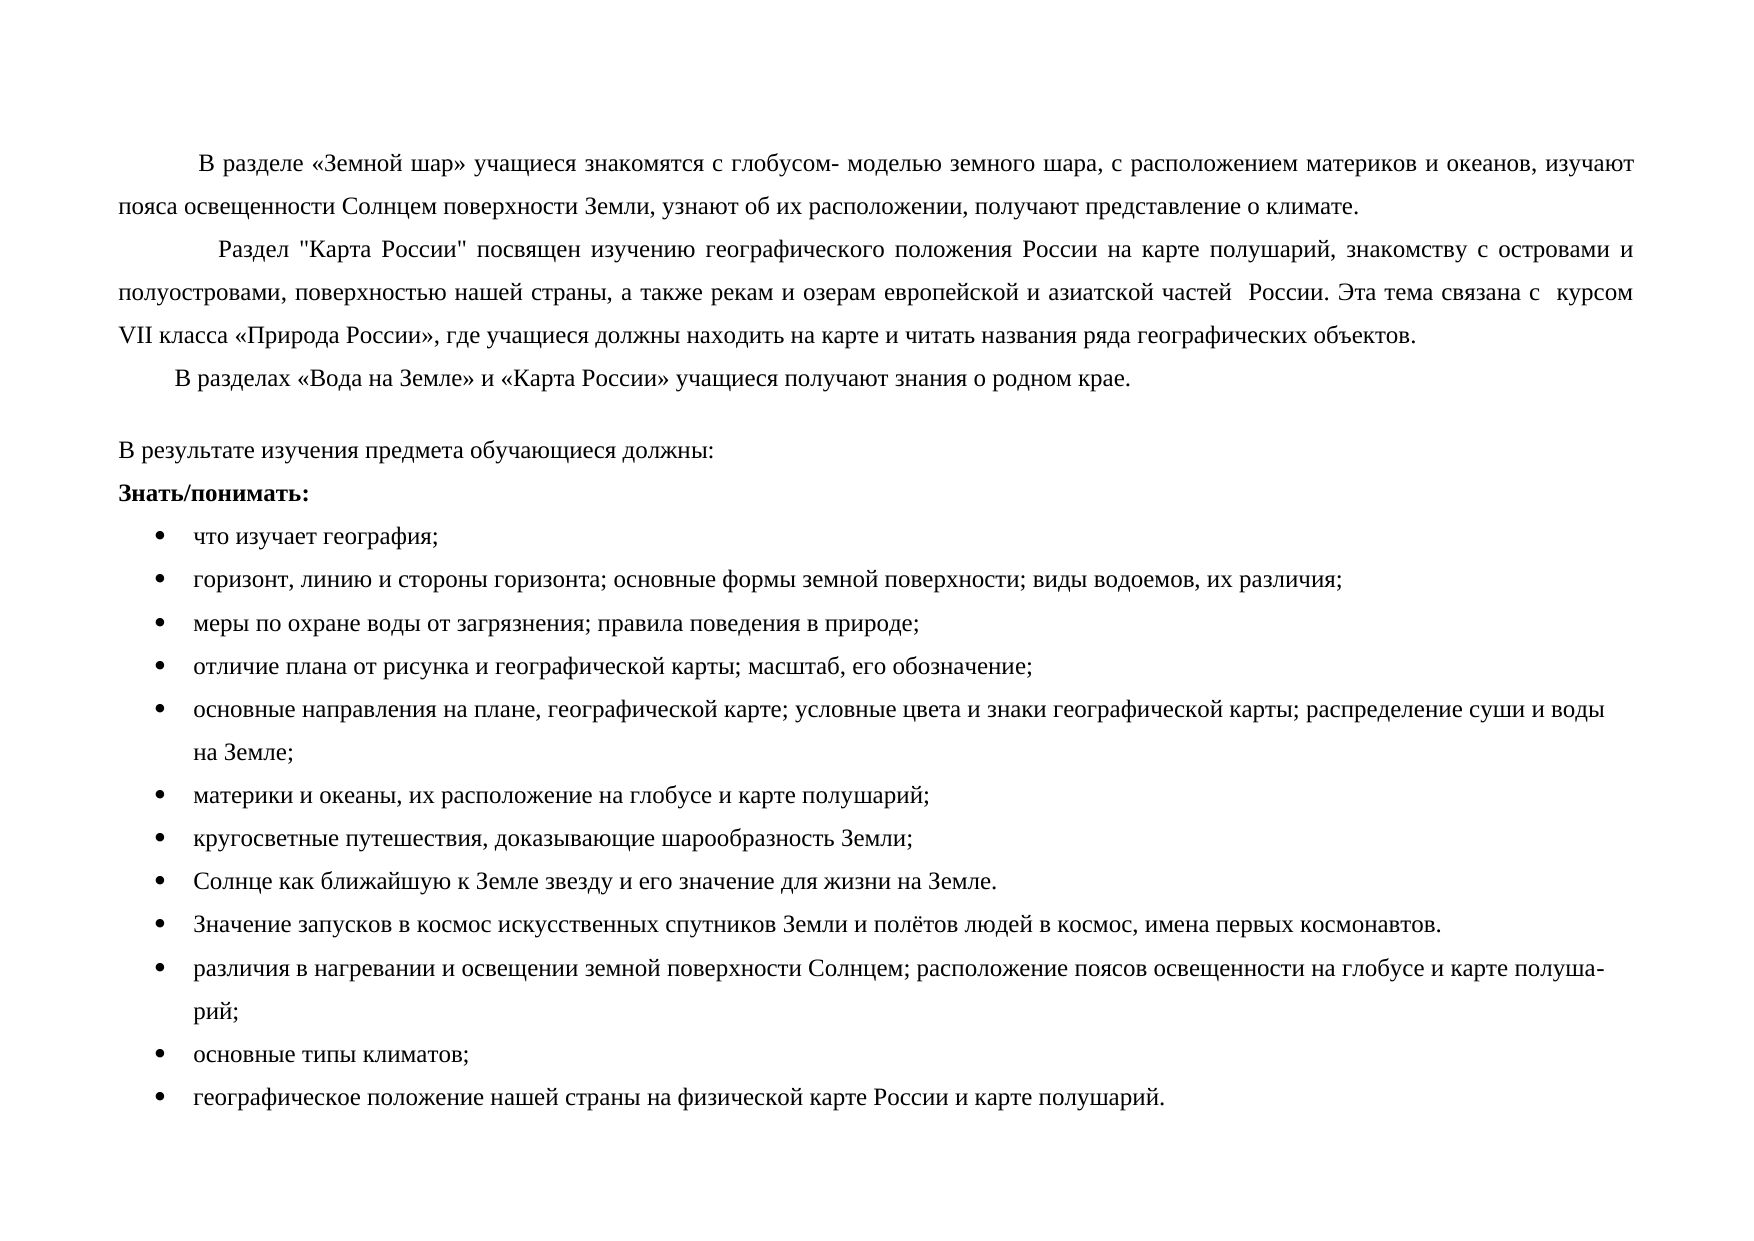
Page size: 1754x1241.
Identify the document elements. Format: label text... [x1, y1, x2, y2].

list что изучает география; [156, 521, 1636, 550]
list меры по охране воды от загрязнения; правила поведения в природе; [156, 608, 1636, 636]
text Знать/понимать: [118, 478, 1636, 507]
list отличие плана от рисунка и географической карты; масштаб, его обозначение; [156, 651, 1636, 679]
list кругосветные путешествия, доказывающие шарообразность Земли; [156, 823, 1636, 852]
list основные типы климатов; [156, 1039, 1636, 1068]
text Раздел "Карта России" посвящен изучению географического положения России на карте полушарий, знакомству с островами и полуостровами, поверхностью нашей страны, а также рекам и озерам европейской и азиатской частей России. Эта тема связана с курсом VII класса «Природа России», где учащиеся должны находить на карте и читать названия ряда географических объектов. [118, 234, 1636, 349]
list Солнце как ближайшую к Земле звезду и его значение для жизни на Земле. [156, 866, 1636, 895]
text В разделах «Вода на Земле» и «Карта России» учащиеся получают знания о родном крае. [118, 363, 1636, 392]
list горизонт, линию и стороны горизонта; основные формы земной поверхности; виды водоемов, их различия; [156, 564, 1636, 593]
list основные направления на плане, географической карте; условные цвета и знаки географической карты; распределение суши и воды на Земле; [156, 694, 1636, 766]
text В результате изучения предмета обучающиеся должны: [118, 435, 1636, 464]
list Значение запусков в космос искусственных спутников Земли и полётов людей в космос, имена первых космонавтов. [156, 909, 1636, 938]
list географическое положение нашей страны на физической карте России и карте полушарий. [156, 1082, 1636, 1111]
list различия в нагревании и освещении земной поверхности Солнцем; расположение поясов освещенности на глобусе и карте полушарий; [156, 953, 1636, 1024]
list материки и океаны, их расположение на глобусе и карте полушарий; [156, 780, 1636, 809]
text В разделе «Земной шар» учащиеся знакомятся с глобусом- моделью земного шара, с расположением материков и океанов, изучают пояса освещенности Солнцем поверхности Земли, узнают об их расположении, получают представление о климате. [118, 148, 1636, 219]
